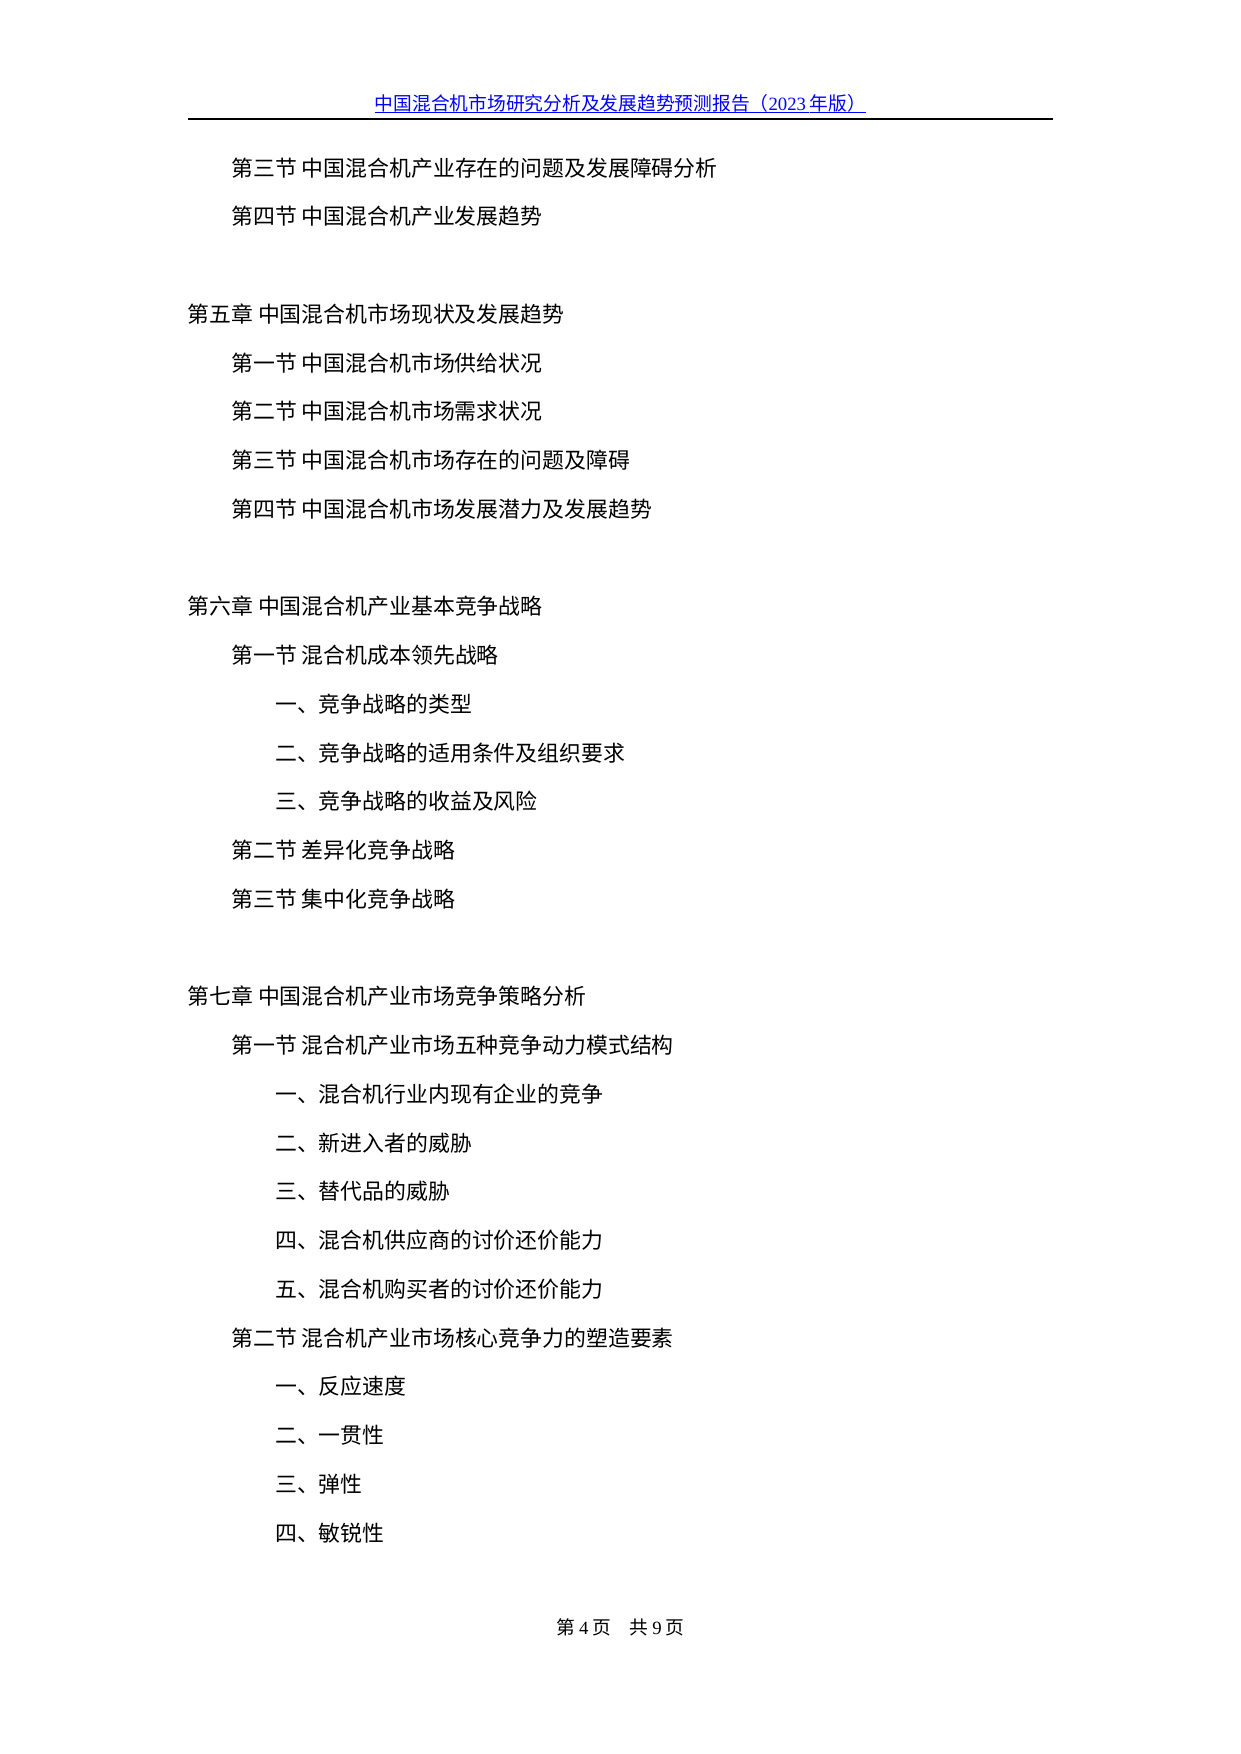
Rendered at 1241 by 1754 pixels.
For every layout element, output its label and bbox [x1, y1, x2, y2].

text [187, 150, 1053, 1548]
